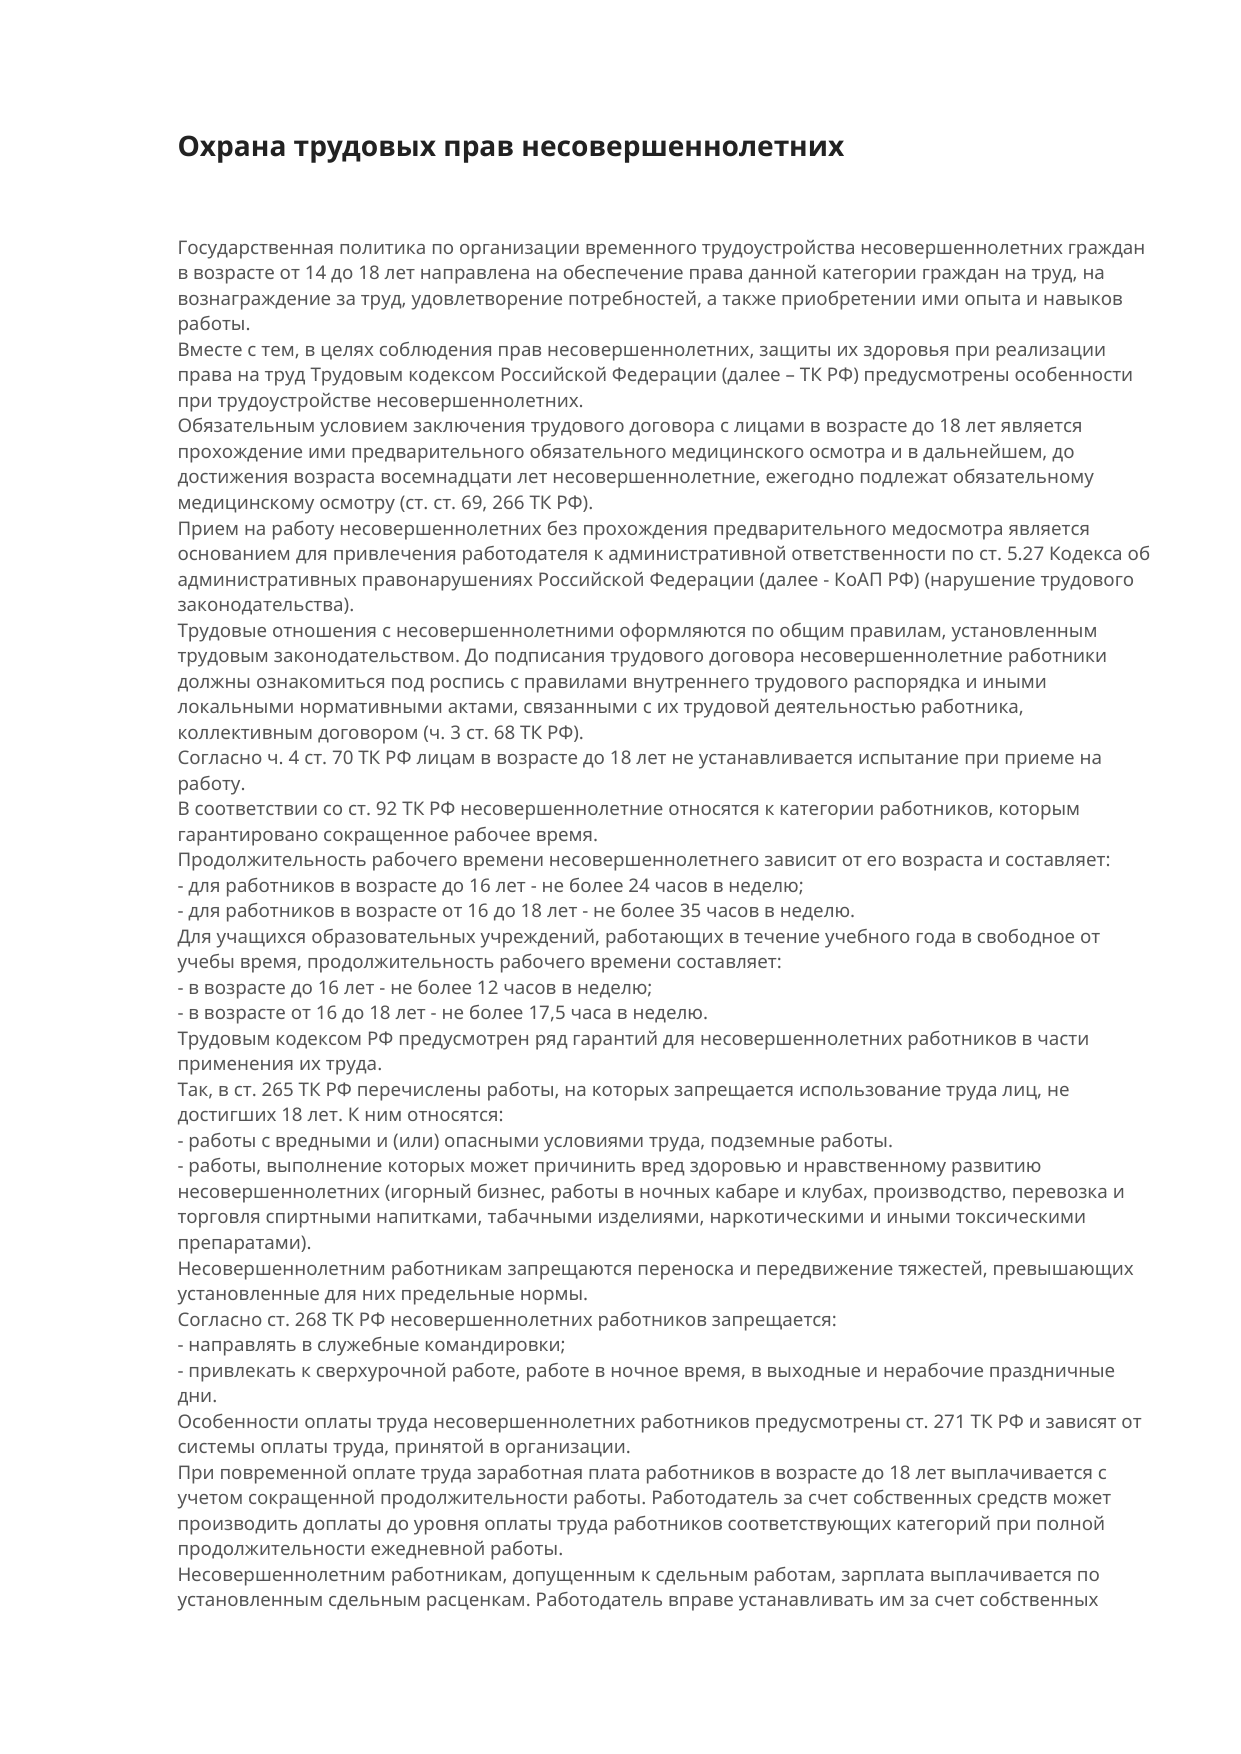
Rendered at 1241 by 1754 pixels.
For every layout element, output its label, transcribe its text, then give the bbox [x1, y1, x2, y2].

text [177, 234, 1152, 1612]
text Охрана трудовых прав несовершеннолетних [177, 126, 1152, 164]
